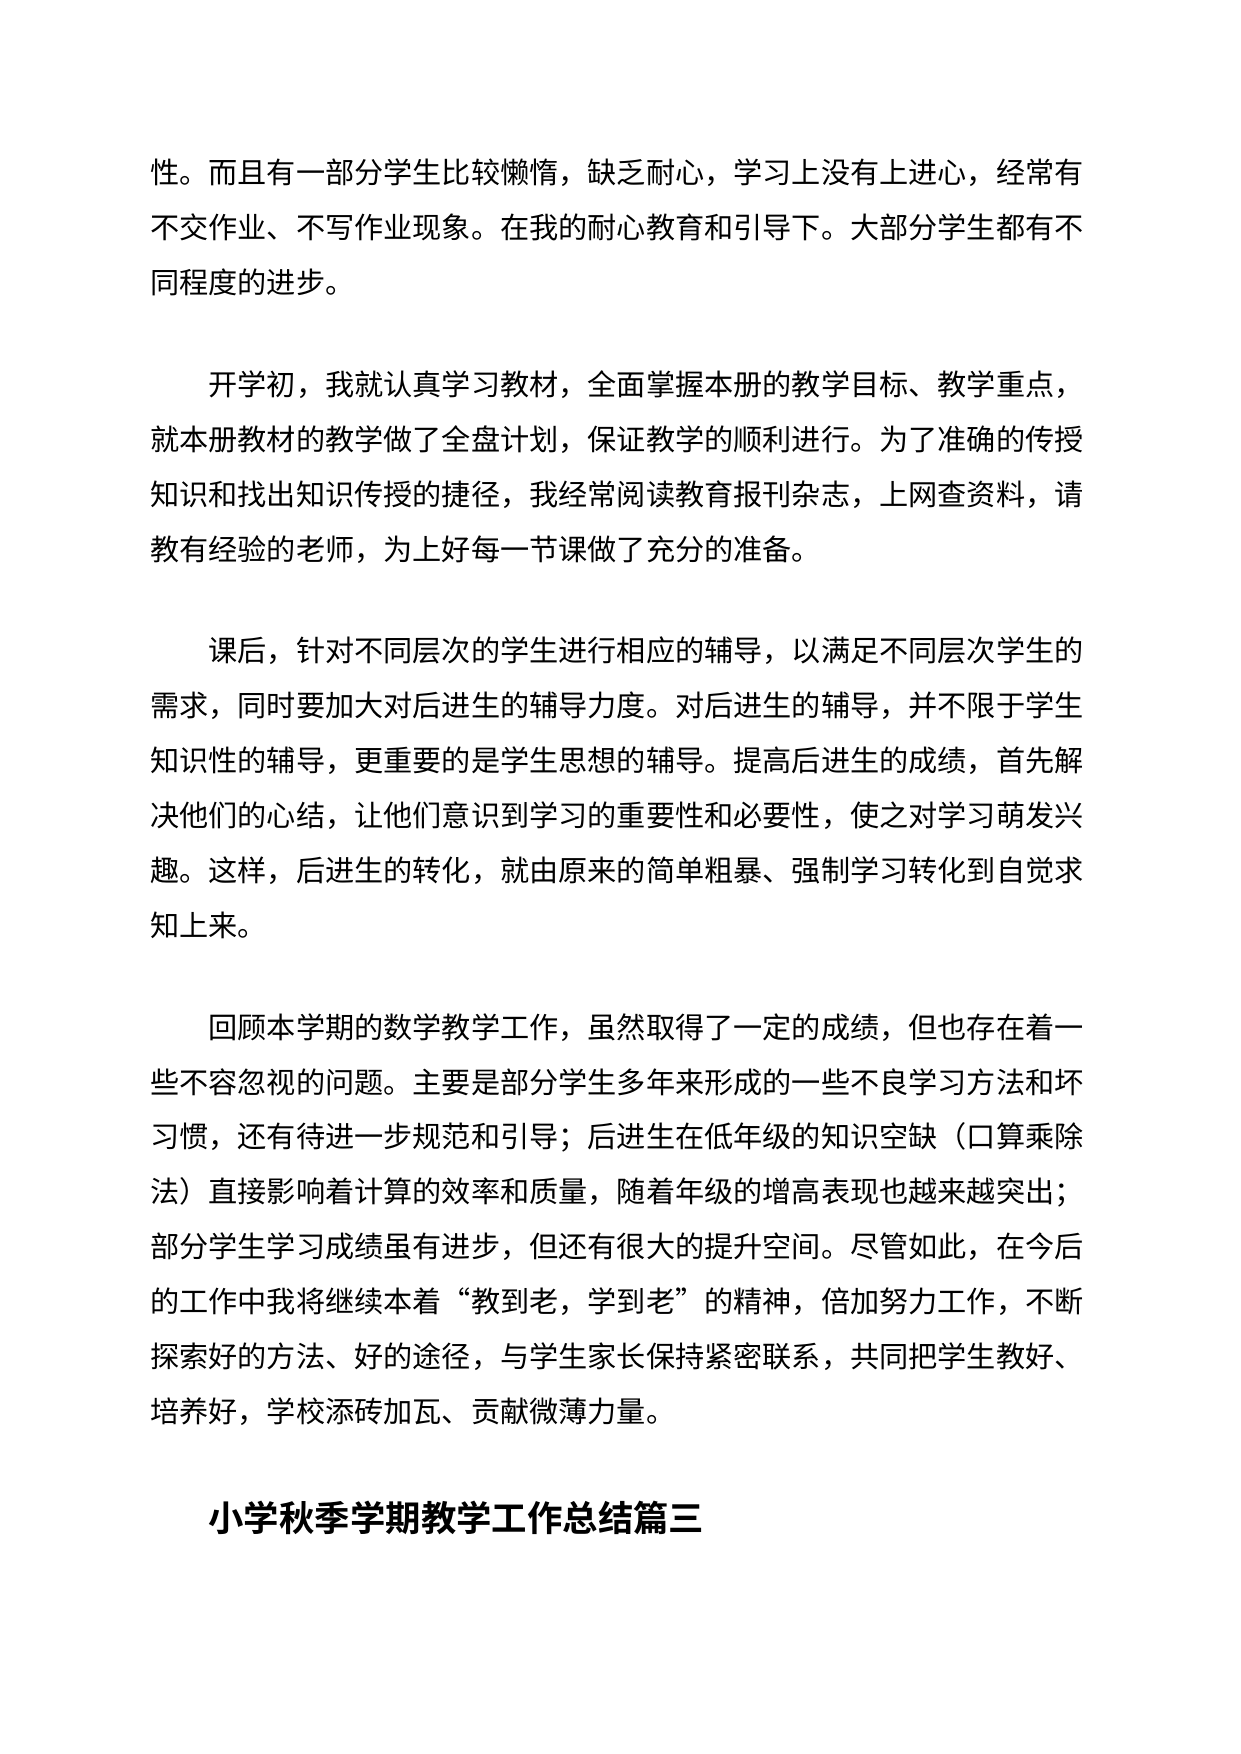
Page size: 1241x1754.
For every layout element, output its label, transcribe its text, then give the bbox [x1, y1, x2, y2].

text 课后，针对不同层次的学生进行相应的辅导，以满足不同层次学生的需求，同时要加大对后进生的辅导力度。对后进生的辅导，并不限于学生知识性的辅导，更重要的是学生思想的辅导。提高后进生的成绩，首先解决他们的心结，让他们意识到学习的重要性和必要性，使之对学习萌发兴趣。这样，后进生的转化，就由原来的简单粗暴、强制学习转化到自觉求知上来。 [150, 628, 1090, 945]
text 开学初，我就认真学习教材，全面掌握本册的教学目标、教学重点，就本册教材的教学做了全盘计划，保证教学的顺利进行。为了准确的传授知识和找出知识传授的捷径，我经常阅读教育报刊杂志，上网查资料，请教有经验的老师，为上好每一节课做了充分的准备。 [150, 362, 1090, 568]
text 回顾本学期的数学教学工作，虽然取得了一定的成绩，但也存在着一些不容忽视的问题。主要是部分学生多年来形成的一些不良学习方法和坏习惯，还有待进一步规范和引导；后进生在低年级的知识空缺（口算乘除法）直接影响着计算的效率和质量，随着年级的增高表现也越来越突出；部分学生学习成绩虽有进步，但还有很大的提升空间。尽管如此，在今后的工作中我将继续本着“教到老，学到老”的精神，倍加努力工作，不断探索好的方法、好的途径，与学生家长保持紧密联系，共同把学生教好、培养好，学校添砖加瓦、贡献微薄力量。 [150, 1004, 1090, 1431]
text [150, 150, 1090, 302]
text 小学秋季学期教学工作总结篇三 [150, 1490, 1090, 1542]
